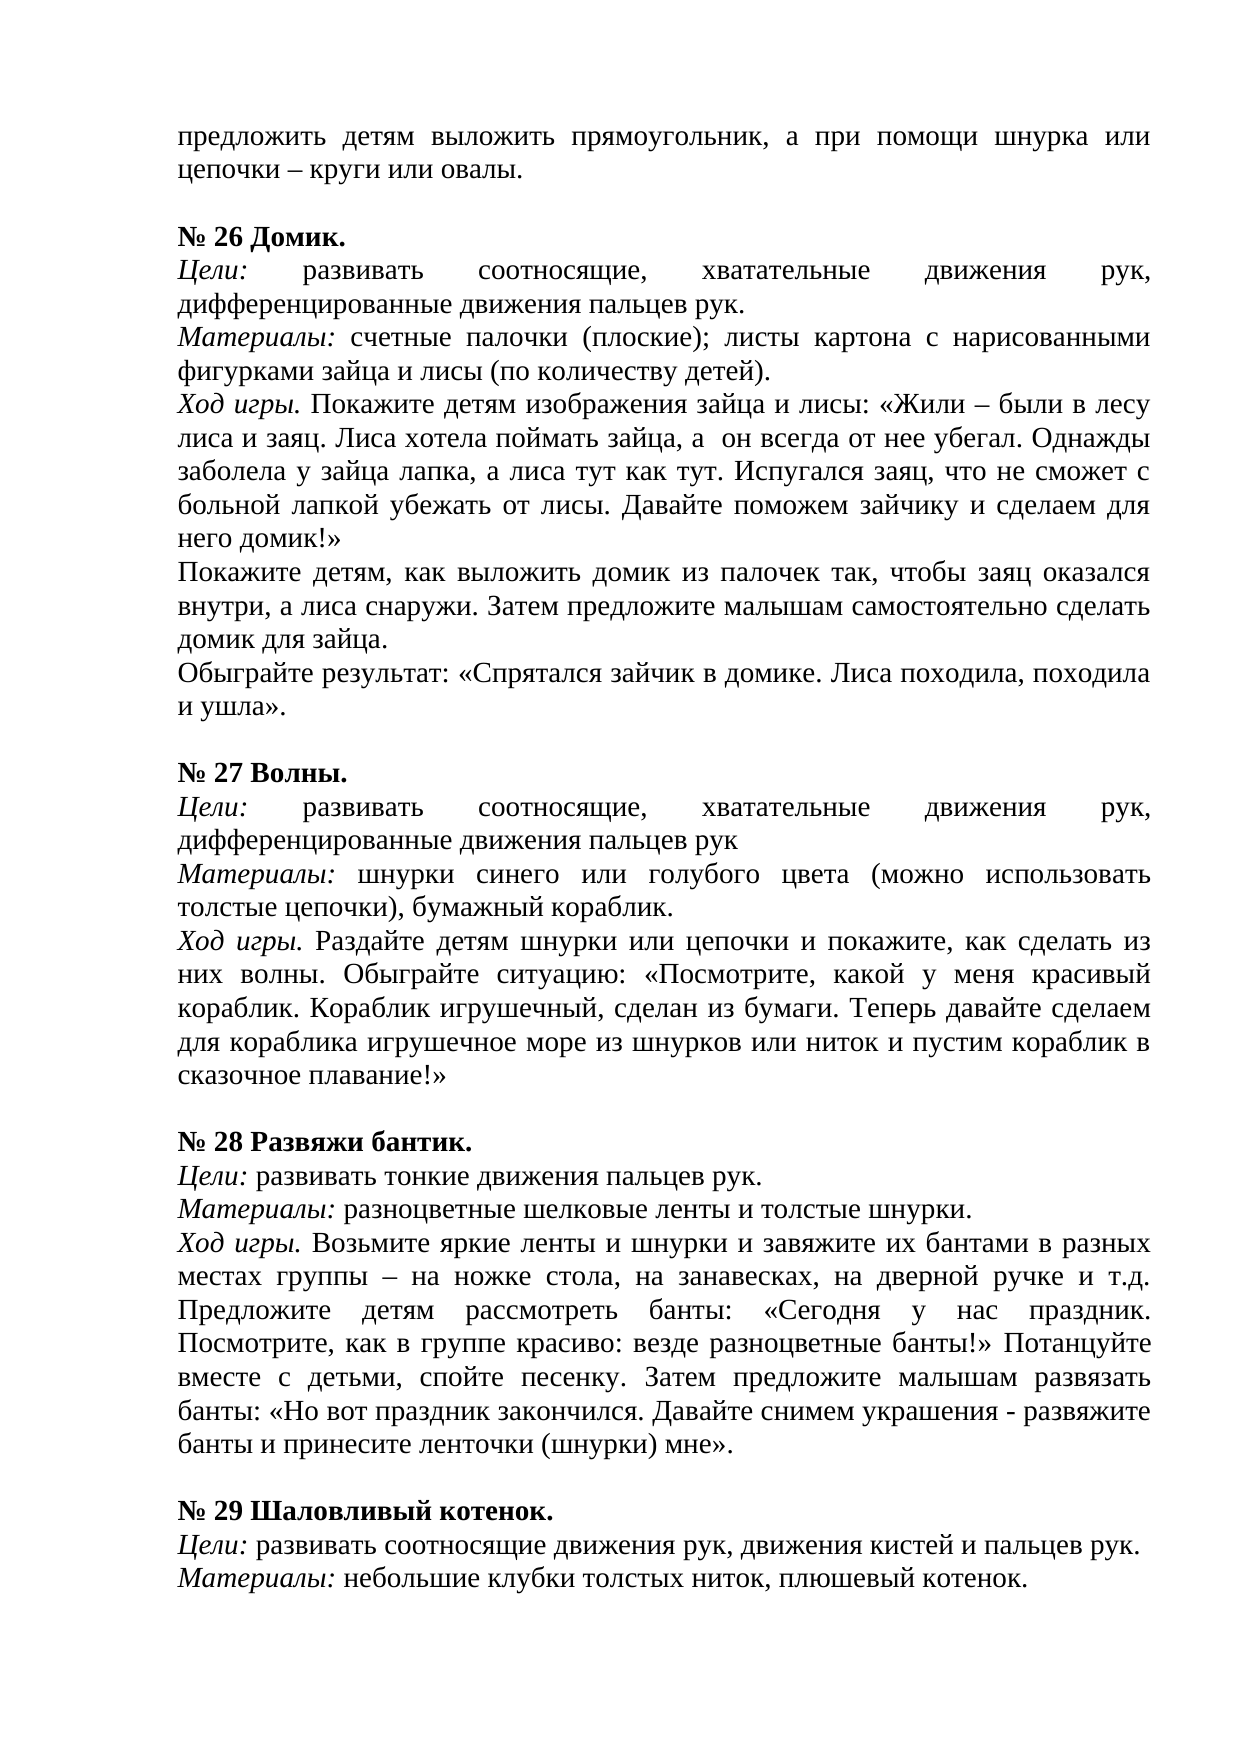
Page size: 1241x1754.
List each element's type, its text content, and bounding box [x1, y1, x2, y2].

text № 26 Домик. [177, 219, 1152, 252]
text № 27 Волны. [177, 755, 1152, 789]
text Цели: развивать соотносящие, хватательные движения рук, дифференцированные движения пальцев рук. [177, 252, 1152, 319]
text Цели: развивать тонкие движения пальцев рук. [177, 1158, 1152, 1191]
text Материалы: разноцветные шелковые ленты и толстые шнурки. [177, 1191, 1152, 1225]
text № 29 Шаловливый котенок. [177, 1493, 1152, 1527]
text Материалы: шнурки синего или голубого цвета (можно использовать толстые цепочки), бумажный кораблик. [177, 856, 1152, 923]
text Материалы: небольшие клубки толстых ниток, плюшевый котенок. [177, 1560, 1152, 1594]
text Материалы: счетные палочки (плоские); листы картона с нарисованными фигурками зайца и лисы (по количеству детей). [177, 319, 1152, 386]
text Ход игры. Раздайте детям шнурки или цепочки и покажите, как сделать из них волны. Обыграйте ситуацию: «Посмотрите, какой у меня красивый кораблик. Кораблик игрушечный, сделан из бумаги. Теперь давайте сделаем для кораблика игрушечное море из шнурков или ниток и пустим кораблик в сказочное плавание!» [177, 923, 1152, 1091]
text Цели: развивать соотносящие движения рук, движения кистей и пальцев рук. [177, 1527, 1152, 1560]
text Цели: развивать соотносящие, хватательные движения рук, дифференцированные движения пальцев рук [177, 789, 1152, 856]
text Обыграйте результат: «Спрятался зайчик в домике. Лиса походила, походила и ушла». [177, 655, 1152, 722]
text Покажите детям, как выложить домик из палочек так, чтобы заяц оказался внутри, а лиса снаружи. Затем предложите малышам самостоятельно сделать домик для зайца. [177, 554, 1152, 655]
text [177, 118, 1152, 185]
text Ход игры. Возьмите яркие ленты и шнурки и завяжите их бантами в разных местах группы – на ножке стола, на занавесках, на дверной ручке и т.д. Предложите детям рассмотреть банты: «Сегодня у нас праздник. Посмотрите, как в группе красиво: везде разноцветные банты!» Потанцуйте вместе с детьми, спойте песенку. Затем предложите малышам развязать банты: «Но вот праздник закончился. Давайте снимем украшения - развяжите банты и принесите ленточки (шнурки) мне». [177, 1225, 1152, 1460]
text Ход игры. Покажите детям изображения зайца и лисы: «Жили – были в лесу лиса и заяц. Лиса хотела поймать зайца, а он всегда от нее убегал. Однажды заболела у зайца лапка, а лиса тут как тут. Испугался заяц, что не сможет с больной лапкой убежать от лисы. Давайте поможем зайчику и сделаем для него домик!» [177, 386, 1152, 554]
text № 28 Развяжи бантик. [177, 1124, 1152, 1158]
